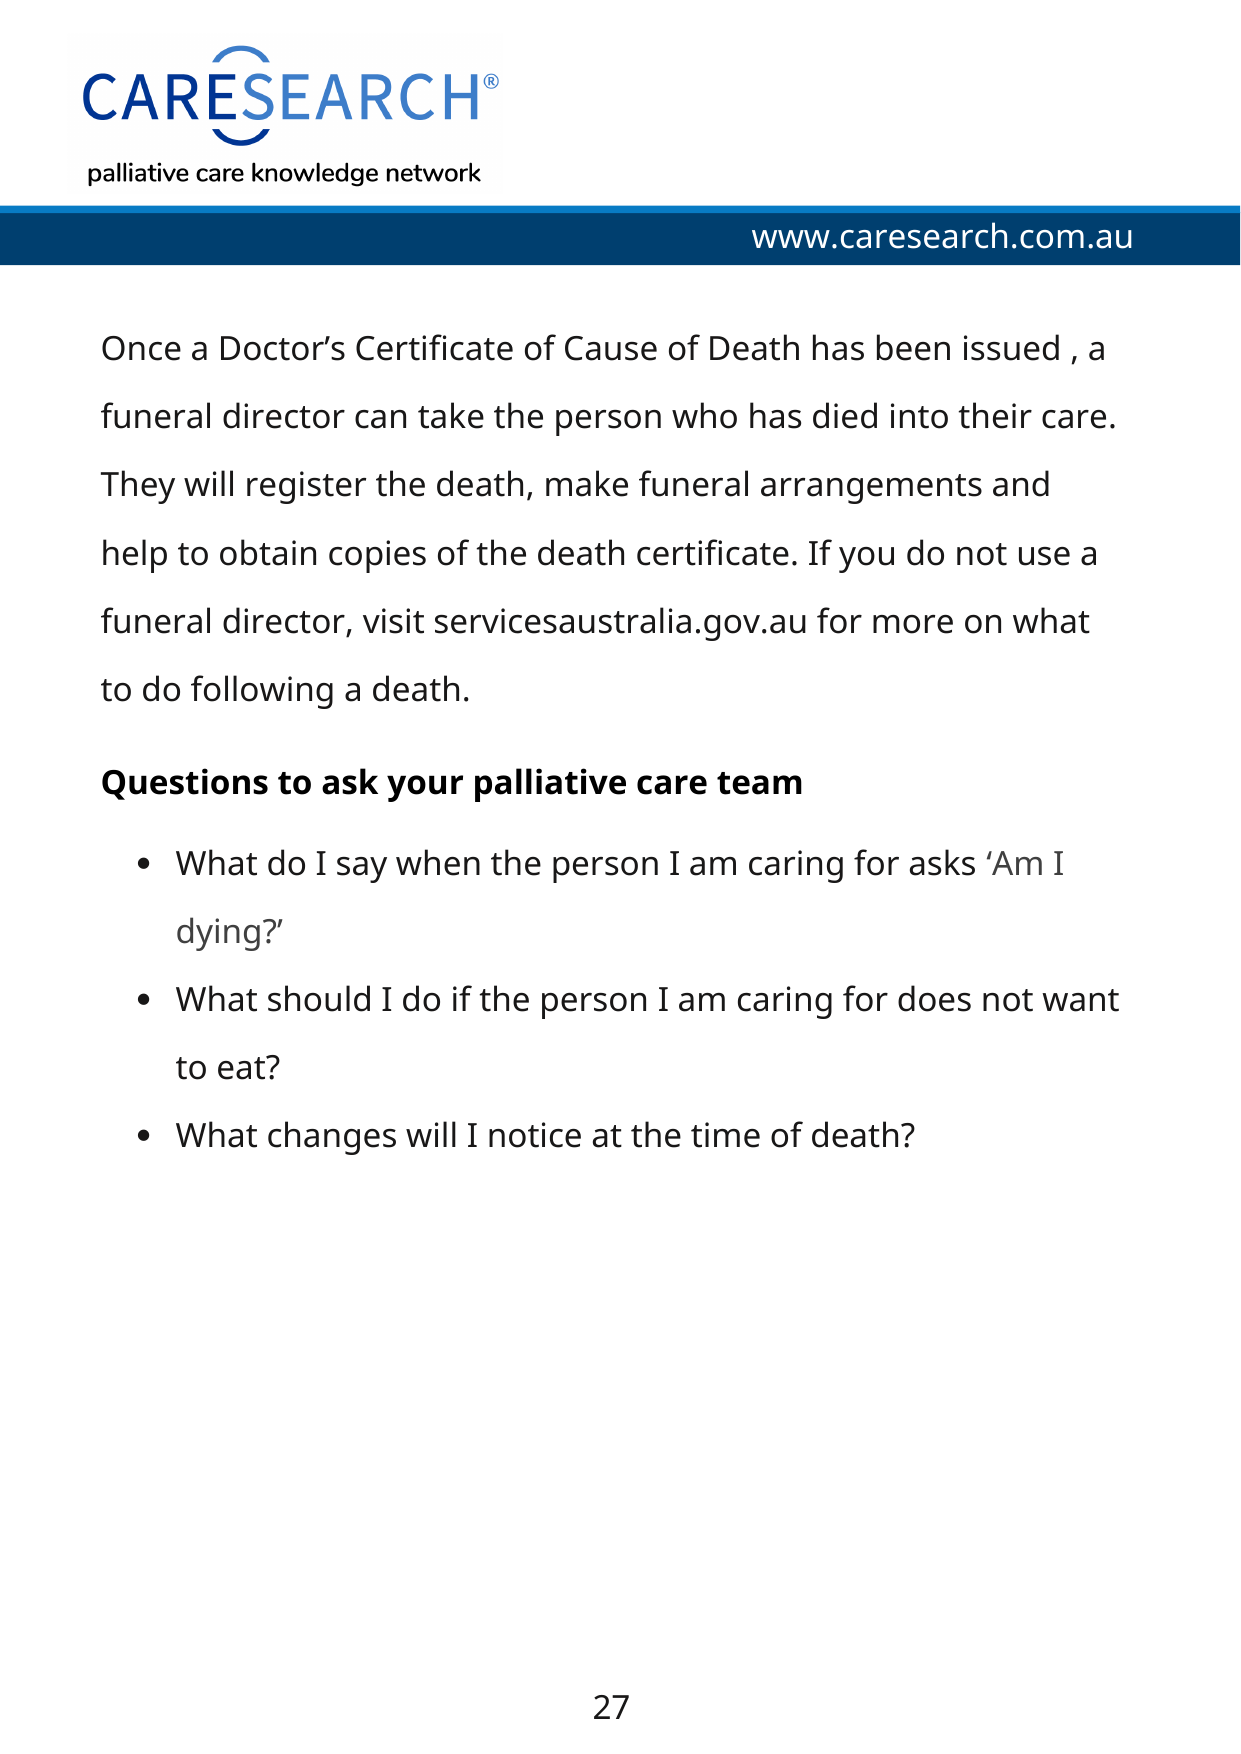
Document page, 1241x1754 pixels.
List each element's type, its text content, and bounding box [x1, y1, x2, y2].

subtitle Questions to ask your palliative care team [100, 759, 1122, 804]
list What changes will I notice at the time of death? [138, 1112, 1122, 1157]
picture [67, 33, 504, 194]
list What should I do if the person I am caring for does not want to eat? [138, 976, 1122, 1089]
list What do I say when the person I am caring for asks ‘Am I dying?’ [138, 839, 1122, 953]
text Once a Doctor’s Certificate of Cause of Death has been issued , a funeral director can take the person who has died into their care. They will register the death, make funeral arrangements and help to obtain copies of the death certificate. If you do not use a funeral director, visit servicesaustralia.gov.au for more on what to do following a death. [100, 325, 1122, 711]
